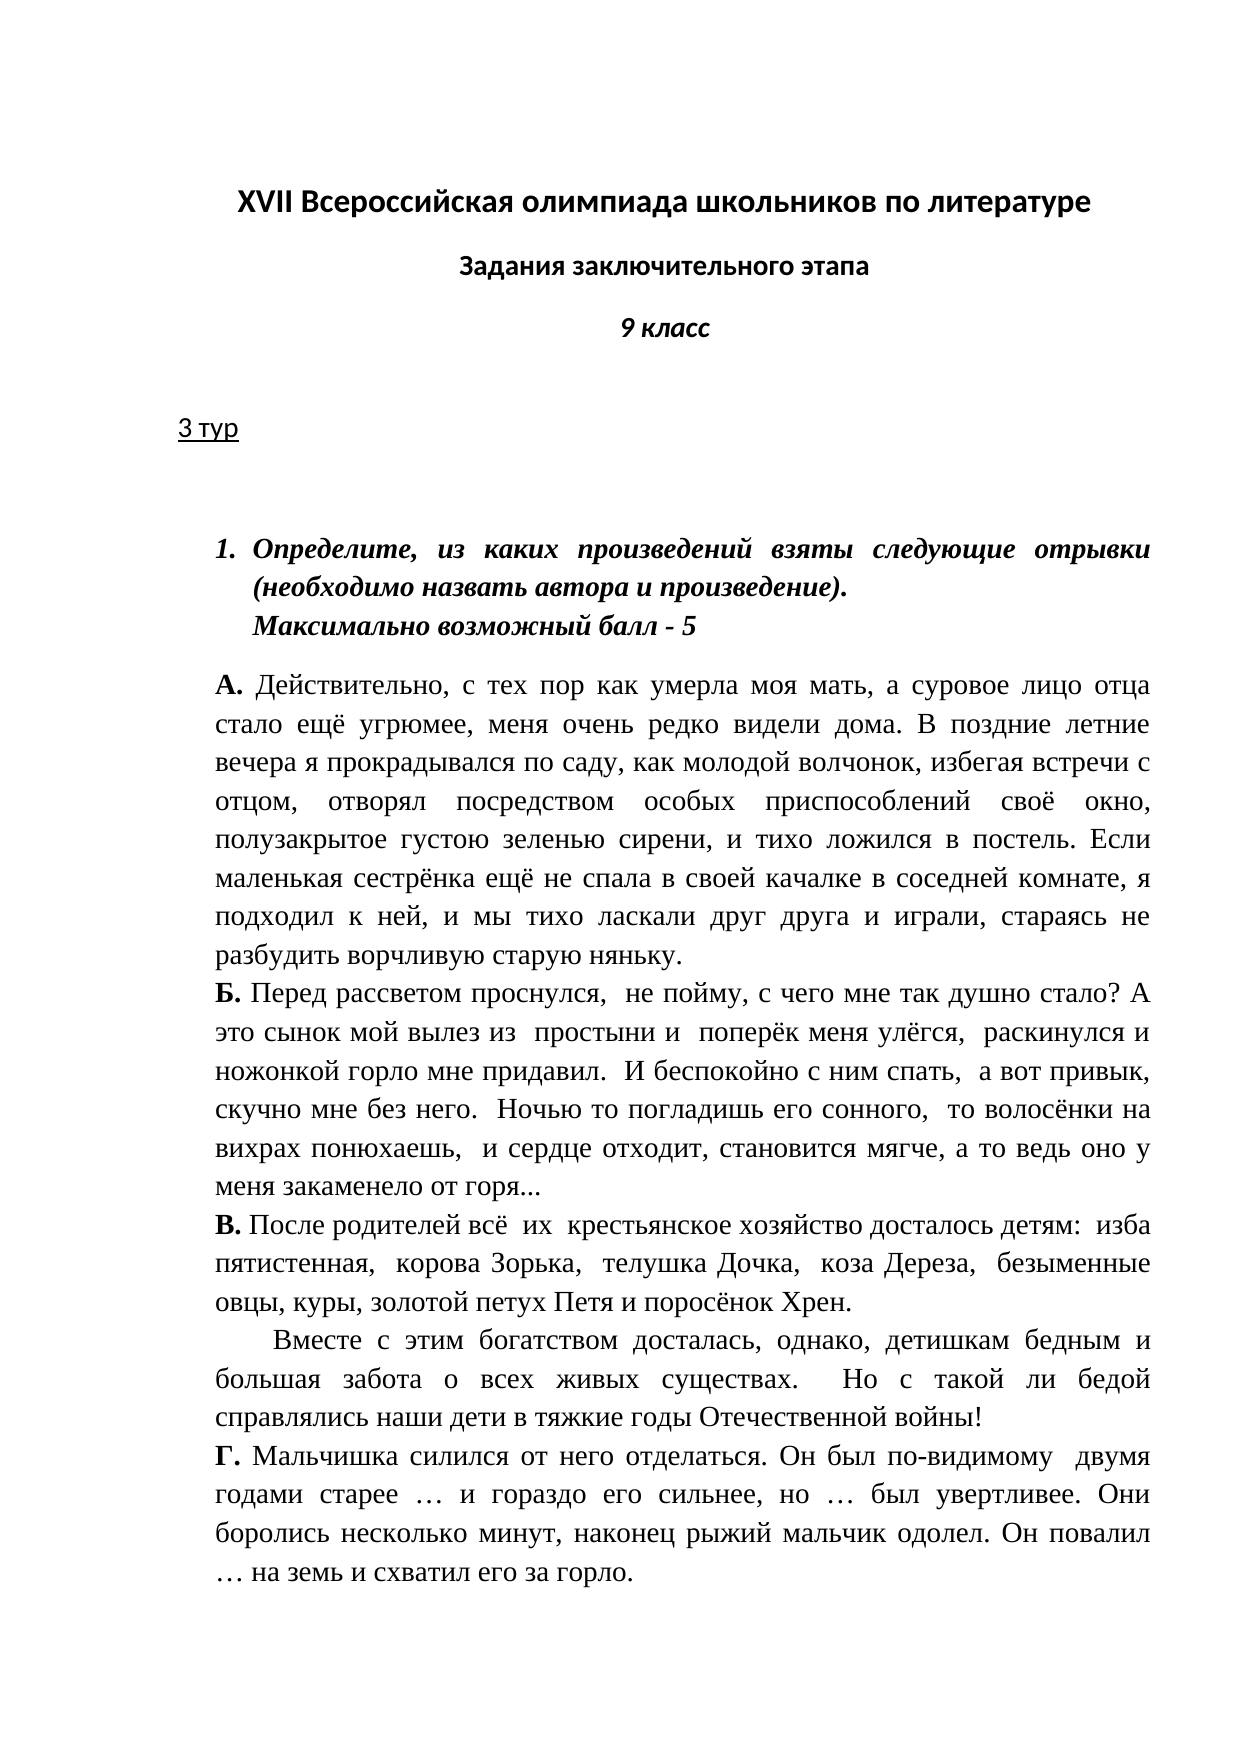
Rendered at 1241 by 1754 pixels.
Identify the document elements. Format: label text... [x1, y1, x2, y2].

text XVII Всероссийская олимпиада школьников по литературе [177, 180, 1152, 221]
text Задания заключительного этапа [177, 247, 1152, 283]
text Б. Перед рассветом проснулся, не пойму, с чего мне так душно стало? А это сынок мой вылез из простыни и поперёк меня улёгся, раскинулся и ножонкой горло мне придавил. И беспокойно с ним спать, а вот привык, скучно мне без него. Ночью то погладишь его сонного, то волосёнки на вихрах понюхаешь, и сердце отходит, становится мягче, а то ведь оно у меня закаменело от горя... [215, 976, 1152, 1202]
list Определите, из каких произведений взяты следующие отрывки (необходимо назвать автора и произведение). [215, 531, 1152, 603]
text А. Действительно, с тех пор как умерла моя мать, а суровое лицо отца стало ещё угрюмее, меня очень редко видели дома. В поздние летние вечера я прокрадывался по саду, как молодой волчонок, избегая встречи с отцом, отворял посредством особых приспособлений своё окно, полузакрытое густою зеленью сирени, и тихо ложился в постель. Если маленькая сестрёнка ещё не спала в своей качалке в соседней комнате, я подходил к ней, и мы тихо ласкали друг друга и играли, стараясь не разбудить ворчливую старую няньку. [215, 667, 1152, 971]
text 9 класс [177, 309, 1152, 345]
list Максимально возможный балл - 5 [252, 608, 1152, 641]
text Г. Мальчишка силился от него отделаться. Он был по-видимому двумя годами старее … и гораздо его сильнее, но … был увертливее. Они боролись несколько минут, наконец рыжий мальчик одолел. Он повалил … на земь и схватил его за горло. [215, 1438, 1152, 1587]
text В. После родителей всё их крестьянское хозяйство досталось детям: изба пятистенная, корова Зорька, телушка Дочка, коза Дереза, безыменные овцы, куры, золотой петух Петя и поросёнок Хрен. [215, 1207, 1152, 1317]
text 3 тур [177, 409, 1152, 445]
text Вместе с этим богатством досталась, однако, детишкам бедным и большая забота о всех живых существах. Но с такой ли бедой справлялись наши дети в тяжкие годы Отечественной войны! [215, 1322, 1152, 1433]
